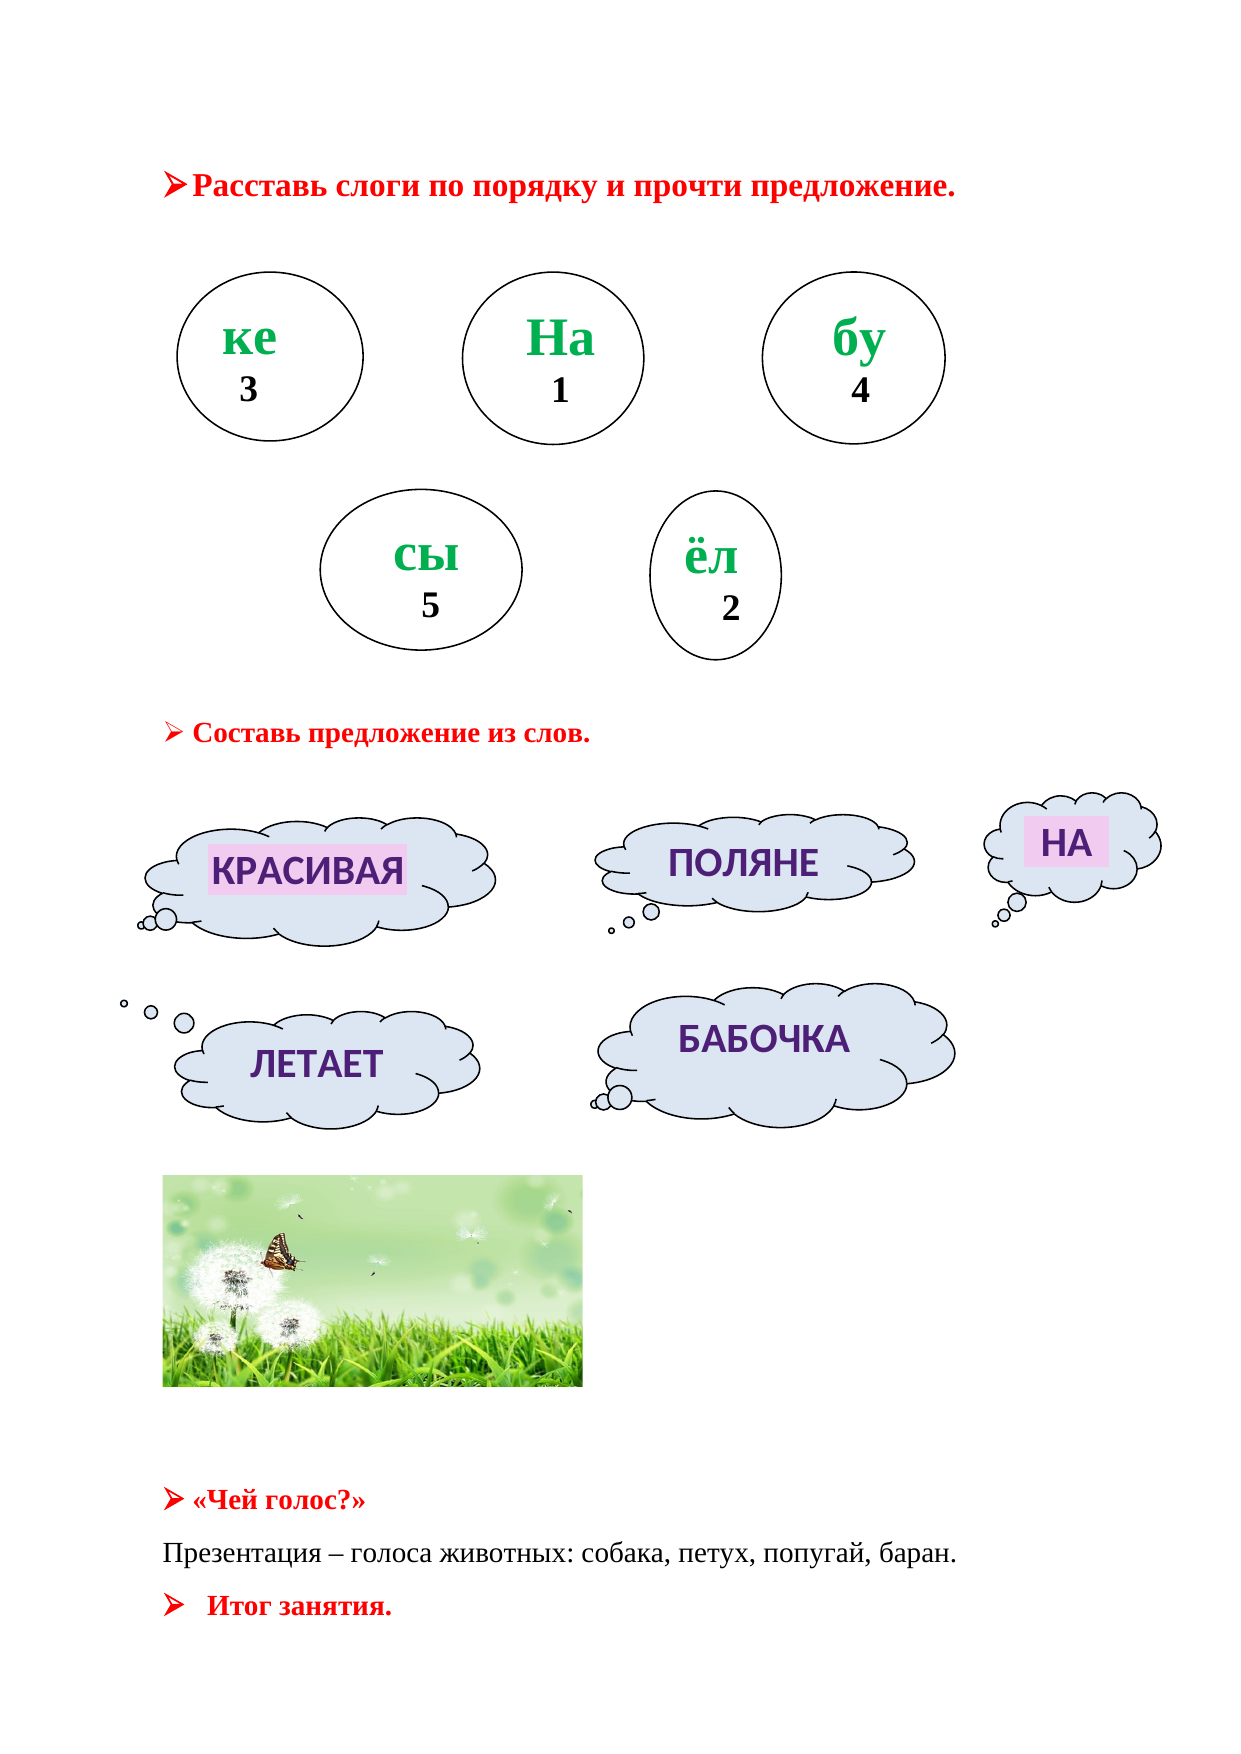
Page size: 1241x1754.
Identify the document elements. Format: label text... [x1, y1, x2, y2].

text Презентация – голоса животных: собака, петух, попугай, баран. [162, 1535, 1167, 1568]
list Итог занятия. [162, 1588, 1167, 1621]
list Расставь слоги по порядку и прочти предложение. [162, 165, 1167, 203]
picture [162, 1175, 583, 1387]
list «Чей голос?» [162, 1482, 1167, 1516]
list Составь предложение из слов. [162, 716, 1167, 749]
